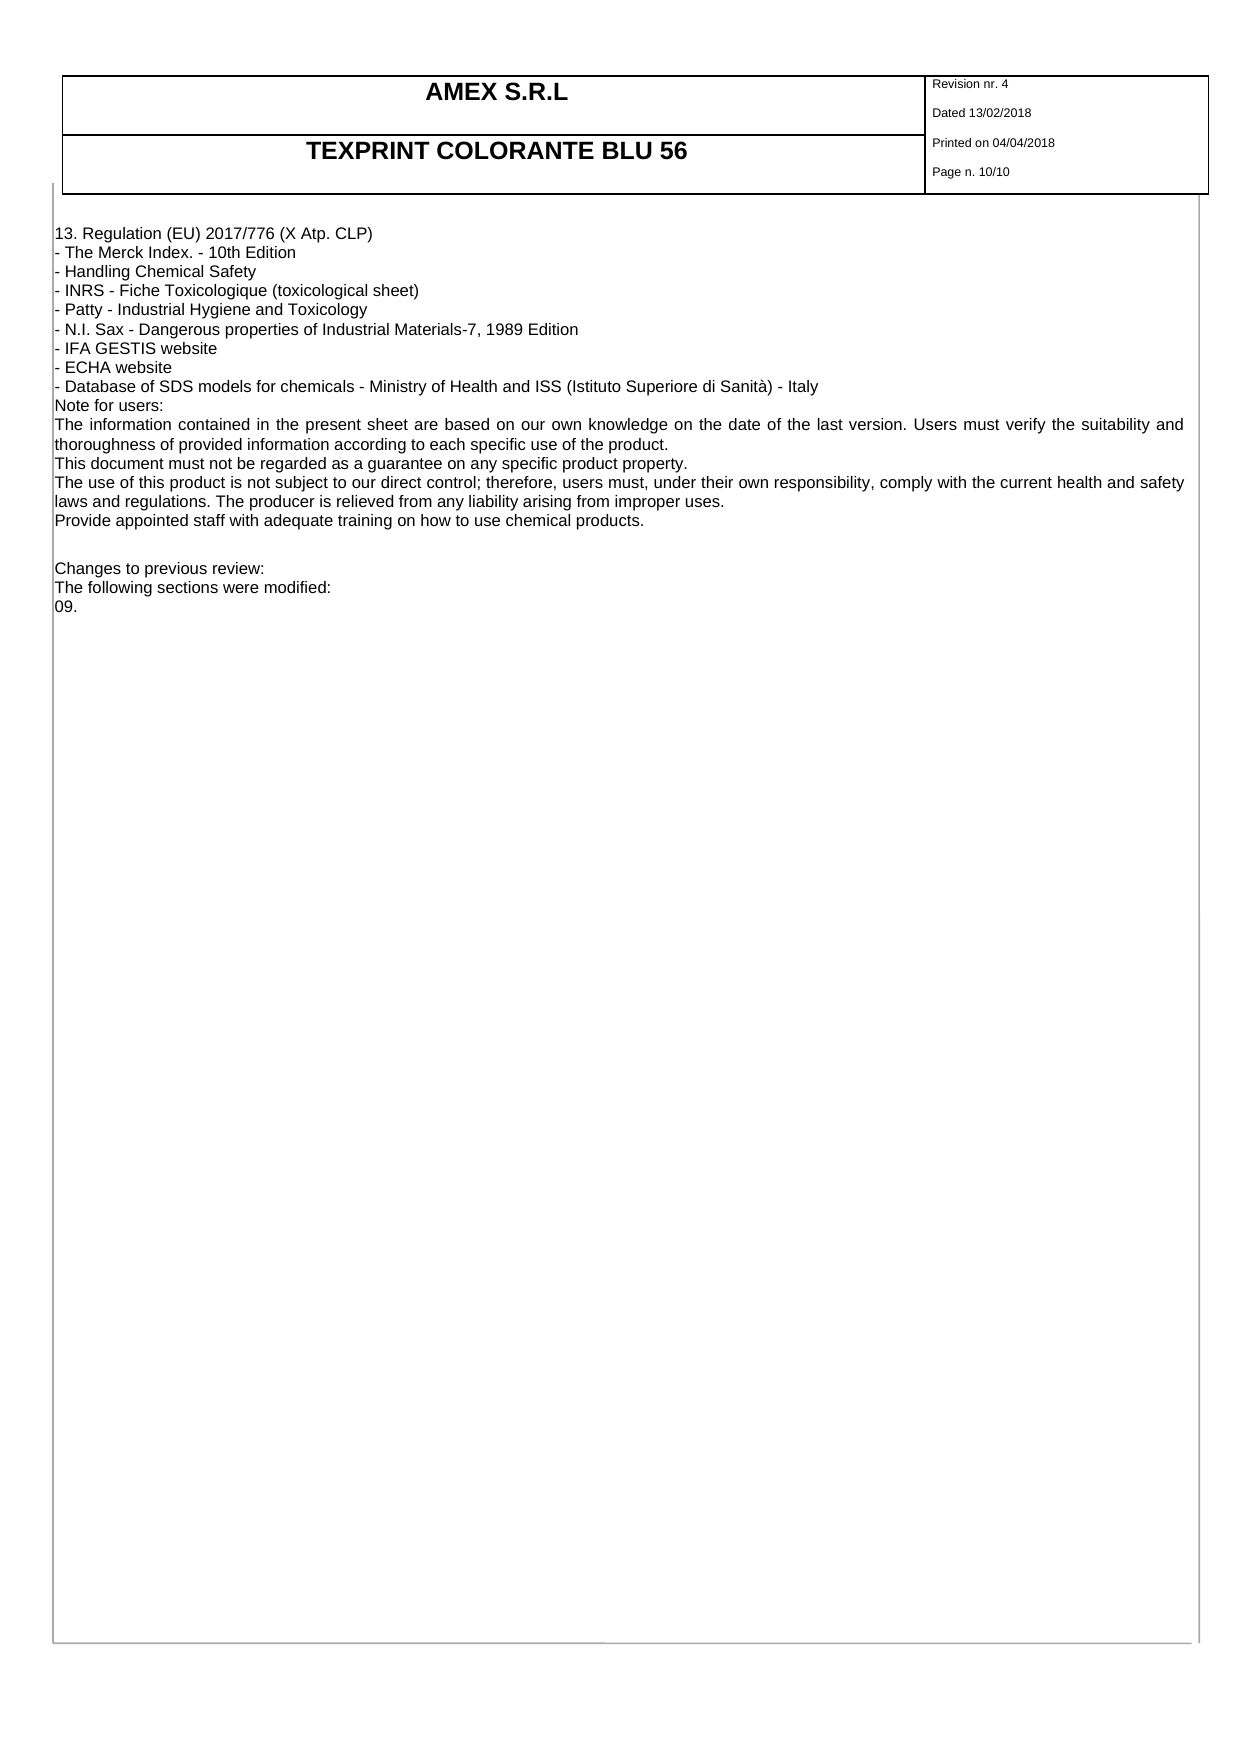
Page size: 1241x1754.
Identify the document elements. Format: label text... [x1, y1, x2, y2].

text 09. [54, 597, 1186, 616]
text Provide appointed staff with adequate training on how to use chemical products. [54, 511, 1186, 530]
text - IFA GESTIS website [54, 338, 1186, 358]
text Note for users: [54, 396, 1186, 415]
text The information contained in the present sheet are based on our own knowledge on the date of the last version. Users must verify the suitability and thoroughness of provided information according to each specific use of the product. [54, 415, 1186, 453]
text - The Merck Index. - 10th Edition [54, 243, 1186, 262]
text The use of this product is not subject to our direct control; therefore, users must, under their own responsibility, comply with the current health and safety laws and regulations. The producer is relieved from any liability arising from improper uses. [54, 473, 1186, 511]
text - ECHA website [54, 358, 1186, 377]
text This document must not be regarded as a guarantee on any specific product property. [54, 453, 1186, 473]
text - Database of SDS models for chemicals - Ministry of Health and ISS (Istituto Superiore di Sanità) - Italy [54, 377, 1186, 396]
text - INRS - Fiche Toxicologique (toxicological sheet) [54, 281, 1186, 300]
text - Handling Chemical Safety [54, 262, 1186, 281]
text - N.I. Sax - Dangerous properties of Industrial Materials-7, 1989 Edition [54, 319, 1186, 338]
text - Patty - Industrial Hygiene and Toxicology [54, 300, 1186, 319]
text The following sections were modified: [54, 578, 1186, 597]
text 13. Regulation (EU) 2017/776 (X Atp. CLP) [54, 223, 1186, 243]
text Changes to previous review: [54, 559, 1186, 578]
